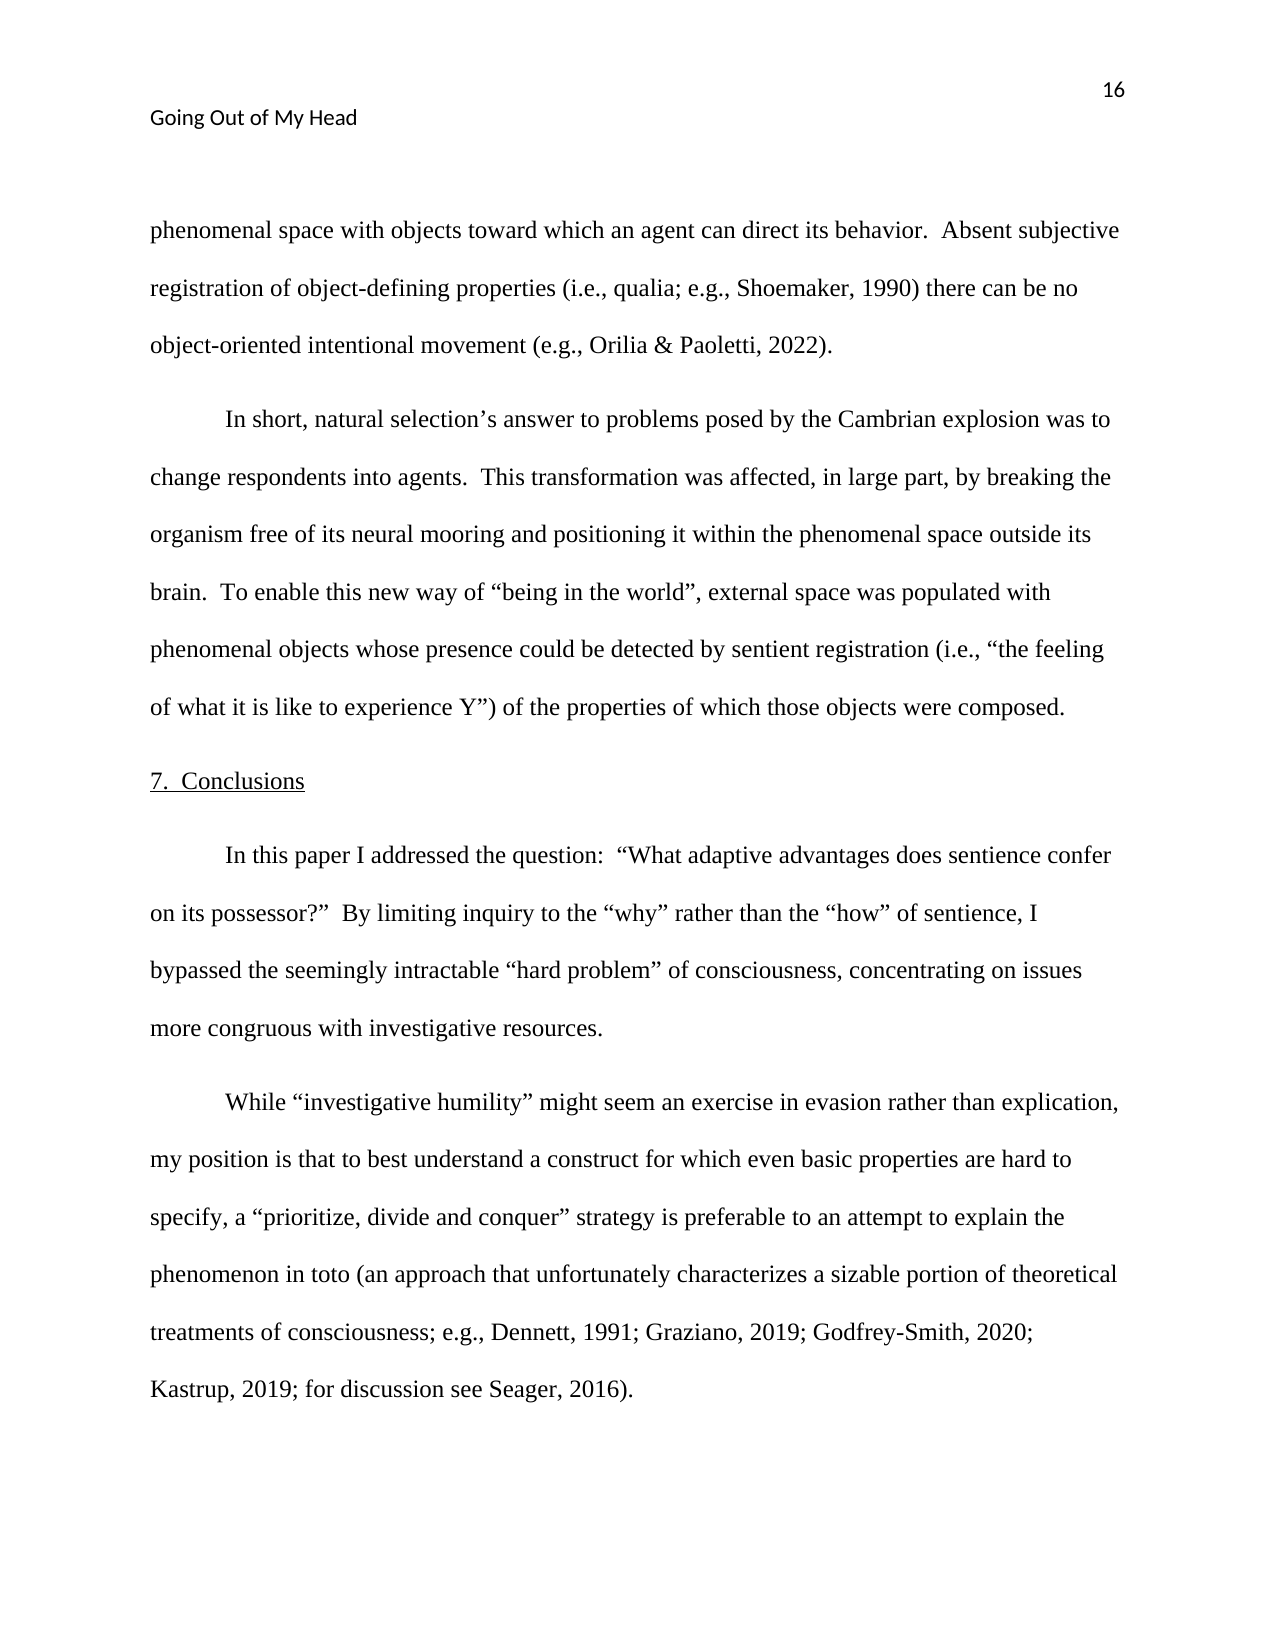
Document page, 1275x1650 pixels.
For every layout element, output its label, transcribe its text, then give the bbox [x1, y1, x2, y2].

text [150, 215, 1125, 359]
text 7. Conclusions [150, 766, 1125, 795]
text While “investigative humility” might seem an exercise in evasion rather than explication, my position is that to best understand a construct for which even basic properties are hard to specify, a “prioritize, divide and conquer” strategy is preferable to an attempt to explain the phenomenon in toto (an approach that unfortunately characterizes a sizable portion of theoretical treatments of consciousness; e.g., Dennett, 1991; Graziano, 2019; Godfrey-Smith, 2020; Kastrup, 2019; for discussion see Seager, 2016). [150, 1087, 1125, 1403]
text In this paper I addressed the question: “What adaptive advantages does sentience confer on its possessor?” By limiting inquiry to the “why” rather than the “how” of sentience, I bypassed the seemingly intractable “hard problem” of consciousness, concentrating on issues more congruous with investigative resources. [150, 840, 1125, 1041]
text In short, natural selection’s answer to problems posed by the Cambrian explosion was to change respondents into agents. This transformation was affected, in large part, by breaking the organism free of its neural mooring and positioning it within the phenomenal space outside its brain. To enable this new way of “being in the world”, external space was populated with phenomenal objects whose presence could be detected by sentient registration (i.e., “the feeling of what it is like to experience Y”) of the properties of which those objects were composed. [150, 404, 1125, 721]
